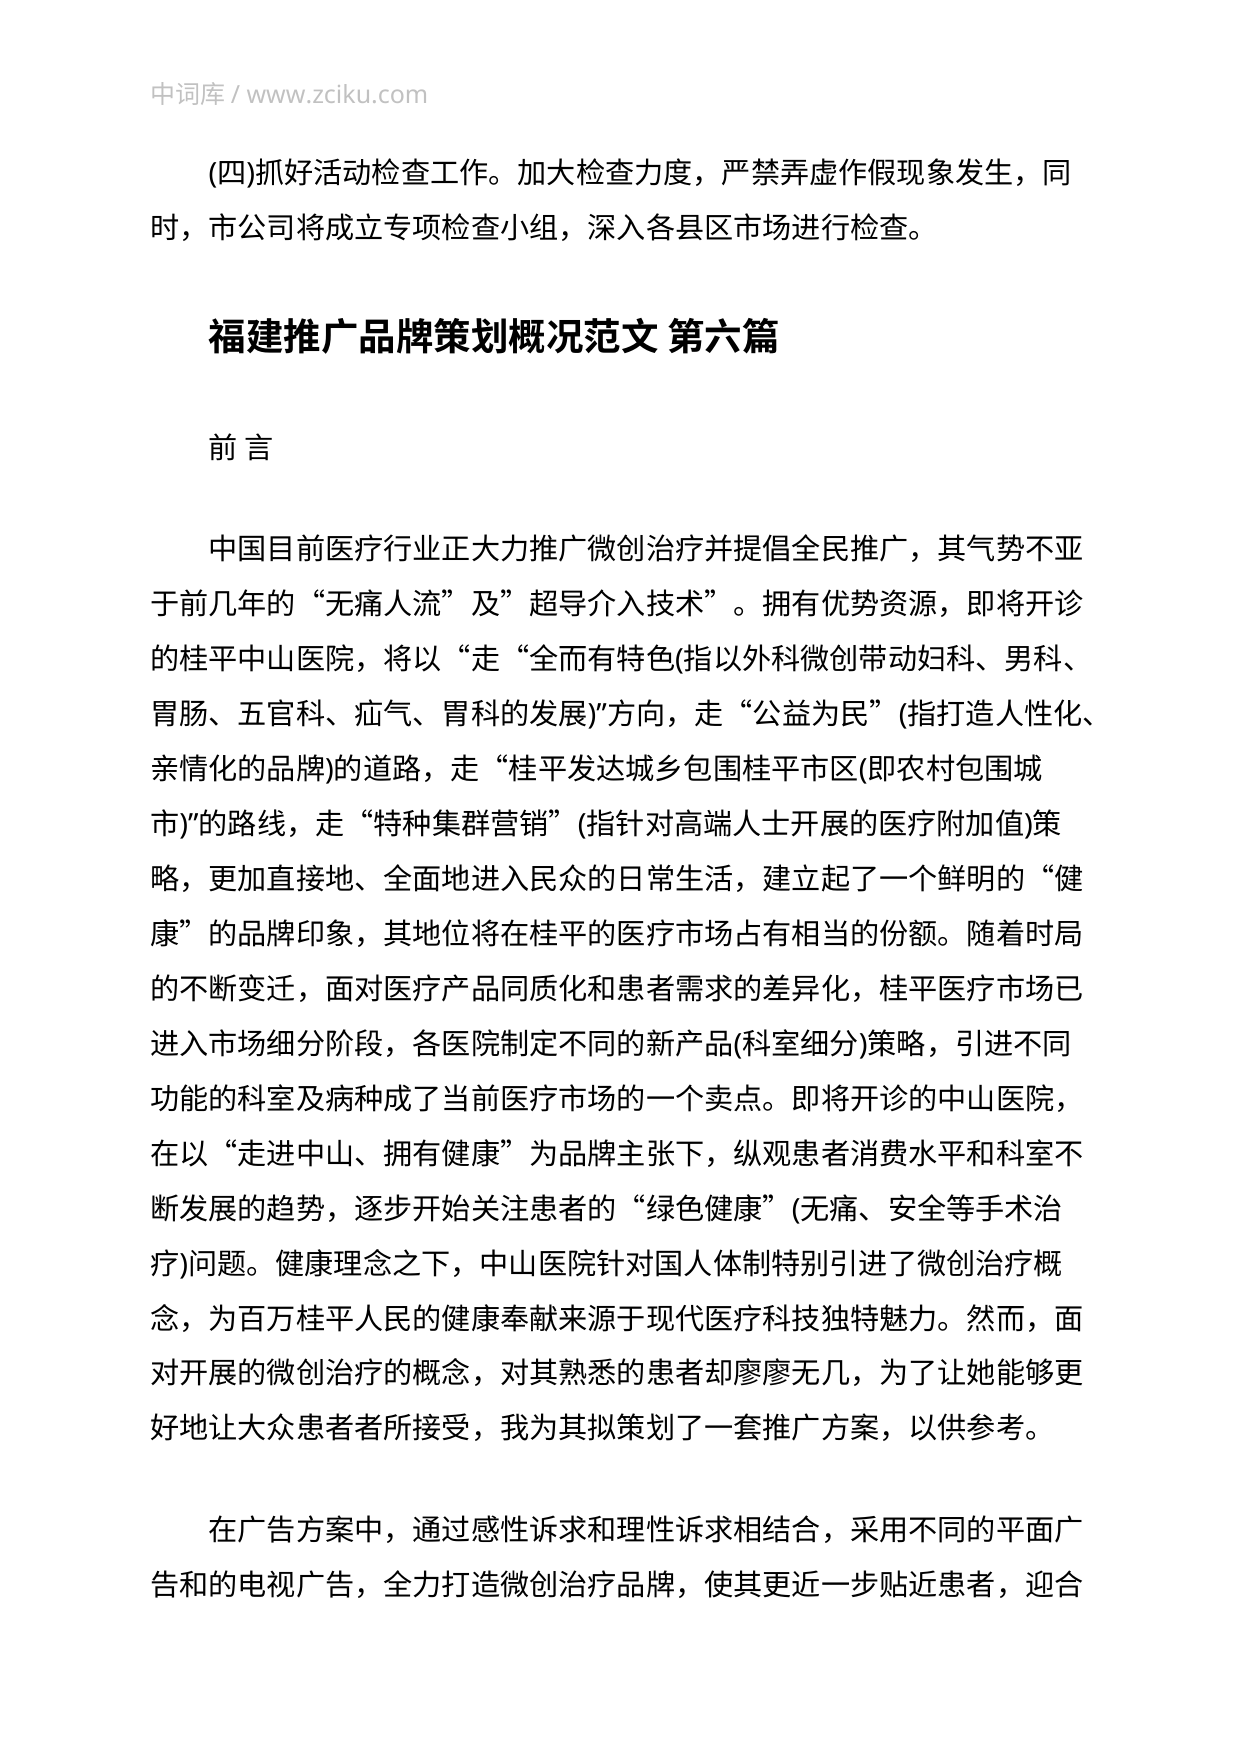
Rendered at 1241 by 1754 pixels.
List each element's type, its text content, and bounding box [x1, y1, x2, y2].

text 前 言 [150, 424, 1090, 466]
text 中国目前医疗行业正大力推广微创治疗并提倡全民推广，其气势不亚于前几年的“无痛人流”及”超导介入技术”。拥有优势资源，即将开诊的桂平中山医院，将以“走“全而有特色(指以外科微创带动妇科、男科、胃肠、五官科、疝气、胃科的发展)”方向，走“公益为民”(指打造人性化、亲情化的品牌)的道路，走“桂平发达城乡包围桂平市区(即农村包围城市)”的路线，走“特种集群营销”(指针对高端人士开展的医疗附加值)策略，更加直接地、全面地进入民众的日常生活，建立起了一个鲜明的“健康”的品牌印象，其地位将在桂平的医疗市场占有相当的份额。随着时局的不断变迁，面对医疗产品同质化和患者需求的差异化，桂平医疗市场已进入市场细分阶段，各医院制定不同的新产品(科室细分)策略，引进不同功能的科室及病种成了当前医疗市场的一个卖点。即将开诊的中山医院，在以“走进中山、拥有健康”为品牌主张下，纵观患者消费水平和科室不断发展的趋势，逐步开始关注患者的“绿色健康”(无痛、安全等手术治疗)问题。健康理念之下，中山医院针对国人体制特别引进了微创治疗概念，为百万桂平人民的健康奉献来源于现代医疗科技独特魅力。然而，面对开展的微创治疗的概念，对其熟悉的患者却廖廖无几，为了让她能够更好地让大众患者者所接受，我为其拟策划了一套推广方案，以供参考。 [150, 526, 1090, 1447]
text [150, 1507, 1090, 1604]
text (四)抓好活动检查工作。加大检查力度，严禁弄虚作假现象发生，同时，市公司将成立专项检查小组，深入各县区市场进行检查。 [150, 150, 1090, 247]
text 福建推广品牌策划概况范文 第六篇 [150, 307, 1090, 361]
